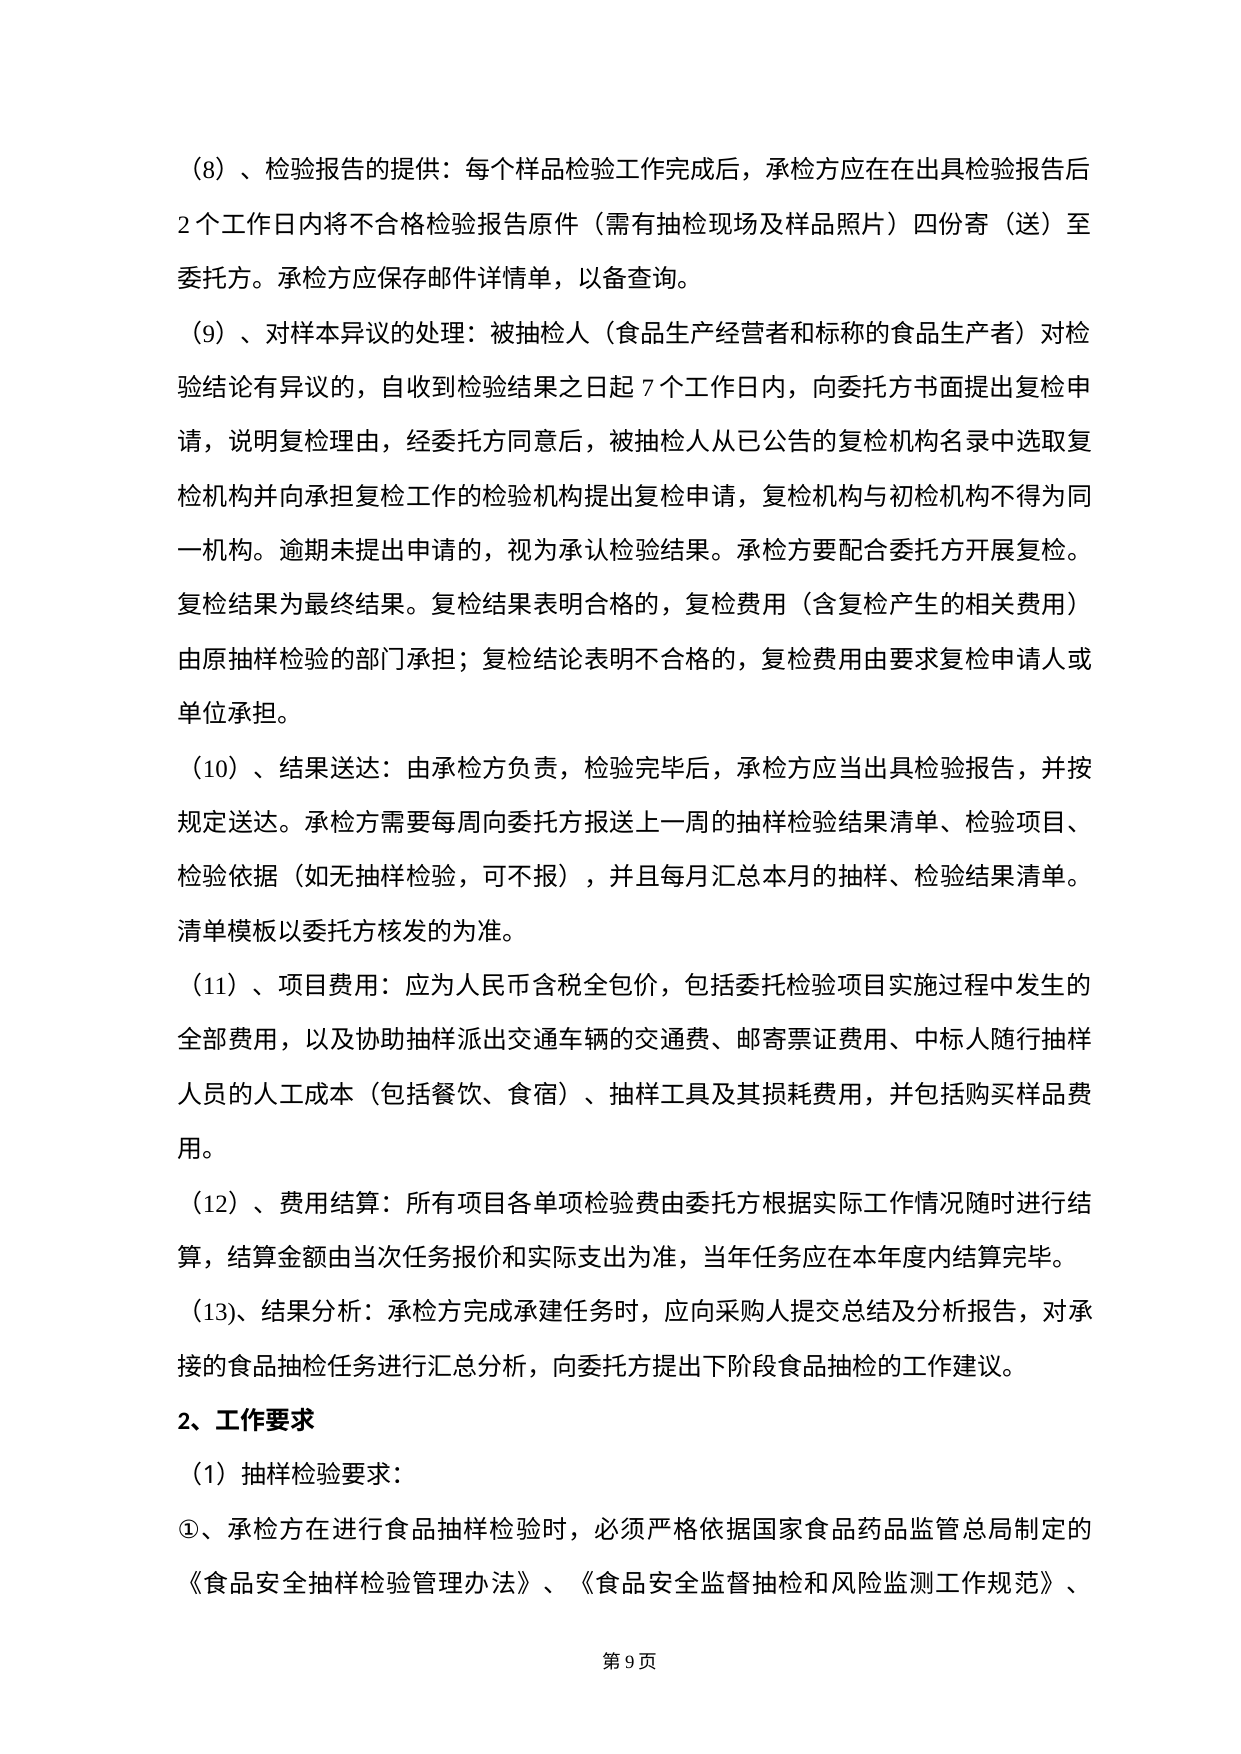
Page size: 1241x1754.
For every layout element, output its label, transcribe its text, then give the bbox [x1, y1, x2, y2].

text 2、工作要求 [177, 1401, 1093, 1437]
text （1）抽样检验要求： [177, 1455, 1093, 1491]
text （8）、检验报告的提供：每个样品检验工作完成后，承检方应在在出具检验报告后2个工作日内将不合格检验报告原件（需有抽检现场及样品照片）四份寄（送）至委托方。承检方应保存邮件详情单，以备查询。 [177, 150, 1093, 295]
text （11）、项目费用：应为人民币含税全包价，包括委托检验项目实施过程中发生的全部费用，以及协助抽样派出交通车辆的交通费、邮寄票证费用、中标人随行抽样人员的人工成本（包括餐饮、食宿）、抽样工具及其损耗费用，并包括购买样品费用。 [177, 966, 1093, 1165]
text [177, 1509, 1093, 1600]
text （10）、结果送达：由承检方负责，检验完毕后，承检方应当出具检验报告，并按规定送达。承检方需要每周向委托方报送上一周的抽样检验结果清单、检验项目、检验依据（如无抽样检验，可不报），并且每月汇总本月的抽样、检验结果清单。清单模板以委托方核发的为准。 [177, 748, 1093, 947]
text （9）、对样本异议的处理：被抽检人（食品生产经营者和标称的食品生产者）对检验结论有异议的，自收到检验结果之日起7个工作日内，向委托方书面提出复检申请，说明复检理由，经委托方同意后，被抽检人从已公告的复检机构名录中选取复检机构并向承担复检工作的检验机构提出复检申请，复检机构与初检机构不得为同一机构。逾期未提出申请的，视为承认检验结果。承检方要配合委托方开展复检。复检结果为最终结果。复检结果表明合格的，复检费用（含复检产生的相关费用）由原抽样检验的部门承担；复检结论表明不合格的，复检费用由要求复检申请人或单位承担。 [177, 313, 1093, 730]
text （13)、结果分析：承检方完成承建任务时，应向采购人提交总结及分析报告，对承接的食品抽检任务进行汇总分析，向委托方提出下阶段食品抽检的工作建议。 [177, 1292, 1093, 1382]
text （12）、费用结算：所有项目各单项检验费由委托方根据实际工作情况随时进行结算，结算金额由当次任务报价和实际支出为准，当年任务应在本年度内结算完毕。 [177, 1183, 1093, 1274]
